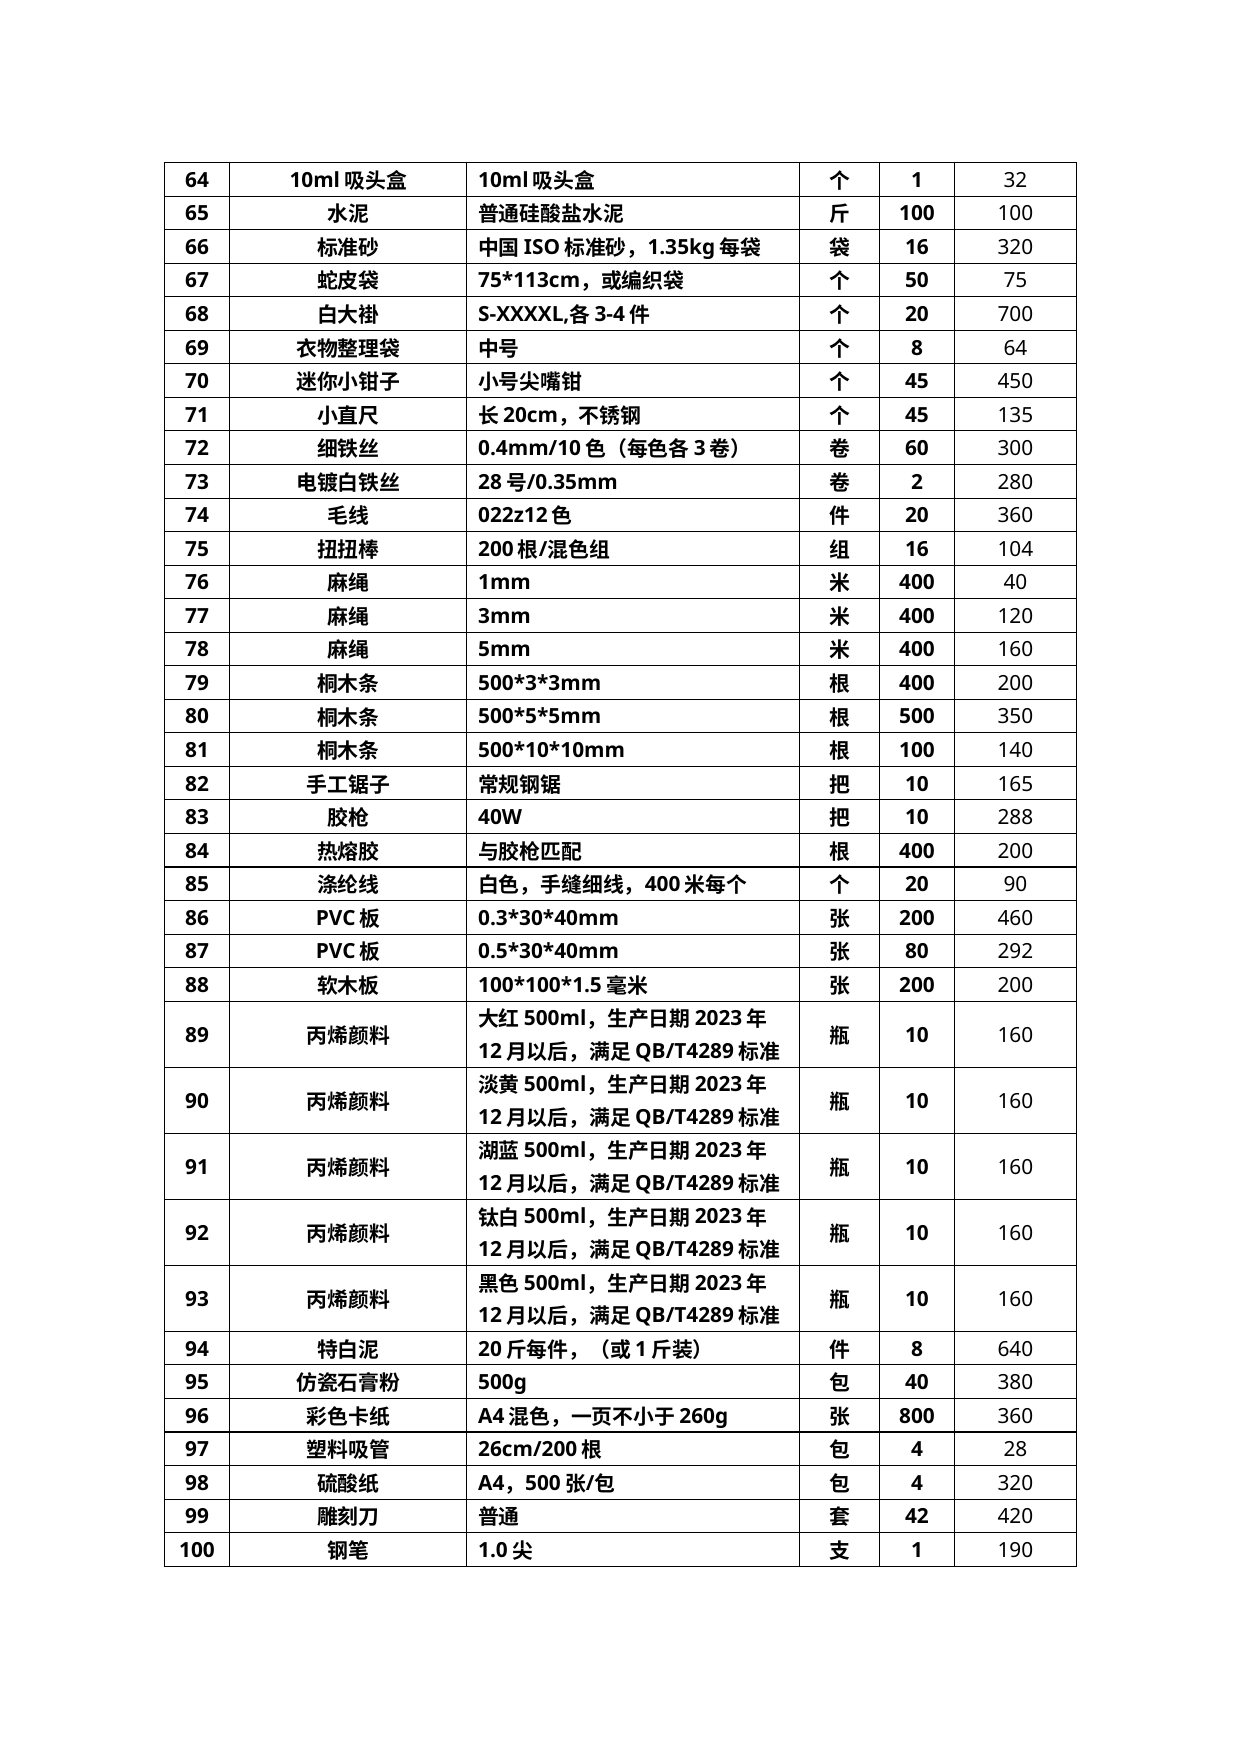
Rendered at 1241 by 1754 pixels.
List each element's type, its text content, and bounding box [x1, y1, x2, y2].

table_cell 小号尖嘴钳 [467, 364, 799, 397]
table_cell 200 [955, 968, 1076, 1001]
table_cell 0.4mm/10色（每色各3卷） [467, 431, 799, 464]
table_cell 瓶 [800, 1068, 879, 1133]
table_cell 42 [880, 1500, 954, 1532]
table_cell 20 [880, 499, 954, 531]
table_cell 10 [880, 1068, 954, 1133]
table_cell 400 [880, 834, 954, 866]
table_cell 100 [165, 1533, 229, 1566]
table_cell 件 [800, 499, 879, 531]
table_cell 10 [880, 1200, 954, 1265]
table_cell 67 [165, 264, 229, 296]
table_cell 钛白500ml，生产日期2023年12月以后，满足QB/T4289标准 [467, 1200, 799, 1265]
table_cell 104 [955, 532, 1076, 564]
table_cell 40W [467, 800, 799, 833]
table_cell 热熔胶 [230, 834, 466, 866]
table_cell 标准砂 [230, 230, 466, 263]
table_cell 65 [165, 197, 229, 229]
table_cell 160 [955, 1068, 1076, 1133]
table_cell 94 [165, 1332, 229, 1364]
table_cell 个 [800, 398, 879, 430]
table_cell 2 [880, 465, 954, 497]
table_cell 组 [800, 532, 879, 564]
table_cell 700 [955, 297, 1076, 330]
table_cell 毛线 [230, 499, 466, 531]
table_cell 件 [800, 1332, 879, 1364]
table_cell 1mm [467, 566, 799, 598]
table_cell 张 [800, 968, 879, 1001]
table_cell 500*10*10mm [467, 733, 799, 766]
table_cell 75*113cm，或编织袋 [467, 264, 799, 296]
table_cell 小直尺 [230, 398, 466, 430]
table_cell 瓶 [800, 1002, 879, 1067]
table_cell 迷你小钳子 [230, 364, 466, 397]
table_cell 细铁丝 [230, 431, 466, 464]
table_cell 桐木条 [230, 666, 466, 699]
table_cell 80 [880, 935, 954, 967]
table_cell 丙烯颜料 [230, 1134, 466, 1199]
table_cell 根 [800, 733, 879, 766]
table_cell 0.5*30*40mm [467, 935, 799, 967]
table_cell 100*100*1.5毫米 [467, 968, 799, 1001]
table_cell 10 [880, 767, 954, 799]
table_cell 90 [165, 1068, 229, 1133]
table_cell 320 [955, 230, 1076, 263]
table_cell 400 [880, 599, 954, 632]
table_cell 45 [880, 398, 954, 430]
table_cell 380 [955, 1365, 1076, 1398]
table_cell 200根/混色组 [467, 532, 799, 564]
table_cell 涤纶线 [230, 868, 466, 900]
table_cell 64 [955, 331, 1076, 363]
table_cell 45 [880, 364, 954, 397]
table_cell 10 [880, 1134, 954, 1199]
table_cell PVC板 [230, 935, 466, 967]
table_cell 0.3*30*40mm [467, 901, 799, 933]
table_cell 500 [880, 700, 954, 732]
table_cell 电镀白铁丝 [230, 465, 466, 497]
table_cell 32 [955, 163, 1076, 196]
table_cell 16 [880, 532, 954, 564]
table_cell 120 [955, 599, 1076, 632]
table_cell 92 [165, 1200, 229, 1265]
table_cell 500g [467, 1365, 799, 1398]
table_cell 40 [880, 1365, 954, 1398]
table_cell 丙烯颜料 [230, 1200, 466, 1265]
table_cell 彩色卡纸 [230, 1399, 466, 1431]
table_cell 190 [955, 1533, 1076, 1566]
table_cell 87 [165, 935, 229, 967]
table_cell 88 [165, 968, 229, 1001]
table_cell 根 [800, 834, 879, 866]
table_cell 10 [880, 1266, 954, 1331]
table_cell 84 [165, 834, 229, 866]
table_cell 500*5*5mm [467, 700, 799, 732]
table_cell 28 [955, 1433, 1076, 1465]
table_cell 与胶枪匹配 [467, 834, 799, 866]
table_cell 把 [800, 767, 879, 799]
table_cell 4 [880, 1433, 954, 1465]
table_cell 20 [880, 297, 954, 330]
table_cell 60 [880, 431, 954, 464]
table_cell 400 [880, 633, 954, 665]
table_cell 160 [955, 1266, 1076, 1331]
table_cell 79 [165, 666, 229, 699]
table_cell 米 [800, 566, 879, 598]
table_cell S-XXXXL,各3-4件 [467, 297, 799, 330]
table_cell 64 [165, 163, 229, 196]
table_cell 普通硅酸盐水泥 [467, 197, 799, 229]
table_cell 瓶 [800, 1200, 879, 1265]
table_cell 640 [955, 1332, 1076, 1364]
table_cell 83 [165, 800, 229, 833]
table_cell 160 [955, 1002, 1076, 1067]
table_cell 包 [800, 1466, 879, 1498]
table_cell 蛇皮袋 [230, 264, 466, 296]
table_cell 卷 [800, 465, 879, 497]
table_cell 个 [800, 163, 879, 196]
table_cell 胶枪 [230, 800, 466, 833]
table_cell 400 [880, 566, 954, 598]
table_cell 93 [165, 1266, 229, 1331]
table_cell 16 [880, 230, 954, 263]
table_cell 瓶 [800, 1266, 879, 1331]
table_cell 85 [165, 868, 229, 900]
table_cell 99 [165, 1500, 229, 1532]
table_cell 衣物整理袋 [230, 331, 466, 363]
table_cell 米 [800, 599, 879, 632]
table_cell 普通 [467, 1500, 799, 1532]
table_cell 袋 [800, 230, 879, 263]
table_cell 95 [165, 1365, 229, 1398]
table_cell 仿瓷石膏粉 [230, 1365, 466, 1398]
table_cell 特白泥 [230, 1332, 466, 1364]
table_cell 450 [955, 364, 1076, 397]
table_cell 69 [165, 331, 229, 363]
table_cell 292 [955, 935, 1076, 967]
table_cell 软木板 [230, 968, 466, 1001]
table_cell 卷 [800, 431, 879, 464]
table_cell 雕刻刀 [230, 1500, 466, 1532]
table_cell 98 [165, 1466, 229, 1498]
table_cell 20斤每件，（或1斤装） [467, 1332, 799, 1364]
table_cell 135 [955, 398, 1076, 430]
table_cell 个 [800, 297, 879, 330]
table_cell 75 [955, 264, 1076, 296]
table_cell 个 [800, 868, 879, 900]
table_cell 白大褂 [230, 297, 466, 330]
table_cell 70 [165, 364, 229, 397]
table_cell 400 [880, 666, 954, 699]
table_cell 68 [165, 297, 229, 330]
table_cell 斤 [800, 197, 879, 229]
table_cell 钢笔 [230, 1533, 466, 1566]
table_cell 300 [955, 431, 1076, 464]
table_cell 根 [800, 666, 879, 699]
table_cell 100 [880, 733, 954, 766]
table_cell 28号/0.35mm [467, 465, 799, 497]
table_cell 包 [800, 1365, 879, 1398]
table_cell 白色，手缝细线，400米每个 [467, 868, 799, 900]
table_cell 200 [955, 834, 1076, 866]
table_cell 50 [880, 264, 954, 296]
table_cell 常规钢锯 [467, 767, 799, 799]
table_cell 5mm [467, 633, 799, 665]
table_cell 100 [880, 197, 954, 229]
table_cell 460 [955, 901, 1076, 933]
table_cell 黑色500ml，生产日期2023年12月以后，满足QB/T4289标准 [467, 1266, 799, 1331]
table_cell 74 [165, 499, 229, 531]
table_cell 140 [955, 733, 1076, 766]
table_cell 10 [880, 800, 954, 833]
table_cell 75 [165, 532, 229, 564]
table_cell 丙烯颜料 [230, 1068, 466, 1133]
table_cell 200 [880, 901, 954, 933]
table_cell 26cm/200根 [467, 1433, 799, 1465]
table_cell 4 [880, 1466, 954, 1498]
table_cell 40 [955, 566, 1076, 598]
table_cell 中国ISO标准砂，1.35kg每袋 [467, 230, 799, 263]
table_cell 麻绳 [230, 633, 466, 665]
table_cell 包 [800, 1433, 879, 1465]
table_cell 淡黄500ml，生产日期2023年12月以后，满足QB/T4289标准 [467, 1068, 799, 1133]
table_cell 81 [165, 733, 229, 766]
table_cell 个 [800, 264, 879, 296]
table_cell 中号 [467, 331, 799, 363]
table_cell 张 [800, 1399, 879, 1431]
table_cell 个 [800, 331, 879, 363]
table_cell 桐木条 [230, 700, 466, 732]
table_cell 麻绳 [230, 566, 466, 598]
table_cell 288 [955, 800, 1076, 833]
table_cell 桐木条 [230, 733, 466, 766]
table_cell 1.0尖 [467, 1533, 799, 1566]
table_cell 米 [800, 633, 879, 665]
table_cell 320 [955, 1466, 1076, 1498]
table_cell 82 [165, 767, 229, 799]
table_cell 套 [800, 1500, 879, 1532]
table_cell 大红500ml，生产日期2023年12月以后，满足QB/T4289标准 [467, 1002, 799, 1067]
table_cell 支 [800, 1533, 879, 1566]
table_cell 10ml吸头盒 [467, 163, 799, 196]
table_cell 10 [880, 1002, 954, 1067]
table_cell A4混色，一页不小于260g [467, 1399, 799, 1431]
table_cell 500*3*3mm [467, 666, 799, 699]
table_cell 160 [955, 1134, 1076, 1199]
table_cell 200 [880, 968, 954, 1001]
table_cell 160 [955, 1200, 1076, 1265]
table_cell 76 [165, 566, 229, 598]
table_cell 水泥 [230, 197, 466, 229]
table_cell 200 [955, 666, 1076, 699]
table_cell 根 [800, 700, 879, 732]
table_cell 77 [165, 599, 229, 632]
table_cell 89 [165, 1002, 229, 1067]
table_cell 360 [955, 499, 1076, 531]
table_cell 350 [955, 700, 1076, 732]
table_cell 麻绳 [230, 599, 466, 632]
table_cell 78 [165, 633, 229, 665]
table_cell 个 [800, 364, 879, 397]
table_cell 硫酸纸 [230, 1466, 466, 1498]
table_cell 160 [955, 633, 1076, 665]
table_cell 86 [165, 901, 229, 933]
table_cell 张 [800, 935, 879, 967]
table_cell 280 [955, 465, 1076, 497]
table_cell 1 [880, 1533, 954, 1566]
table_cell 长20cm，不锈钢 [467, 398, 799, 430]
table_cell 90 [955, 868, 1076, 900]
table_cell 800 [880, 1399, 954, 1431]
table_cell 165 [955, 767, 1076, 799]
table_cell 71 [165, 398, 229, 430]
table_cell 80 [165, 700, 229, 732]
table_cell 1 [880, 163, 954, 196]
table_cell 10ml吸头盒 [230, 163, 466, 196]
table_cell PVC板 [230, 901, 466, 933]
table_cell 91 [165, 1134, 229, 1199]
table_cell 把 [800, 800, 879, 833]
table_cell 瓶 [800, 1134, 879, 1199]
table_cell 20 [880, 868, 954, 900]
table_cell A4，500张/包 [467, 1466, 799, 1498]
table_cell 97 [165, 1433, 229, 1465]
table_cell 张 [800, 901, 879, 933]
table_cell 湖蓝500ml，生产日期2023年12月以后，满足QB/T4289标准 [467, 1134, 799, 1199]
table_cell 扭扭棒 [230, 532, 466, 564]
table_cell 8 [880, 1332, 954, 1364]
table_cell 72 [165, 431, 229, 464]
table_cell 66 [165, 230, 229, 263]
table_cell 手工锯子 [230, 767, 466, 799]
table_cell 022z12色 [467, 499, 799, 531]
table_cell 96 [165, 1399, 229, 1431]
table_cell 3mm [467, 599, 799, 632]
table_cell 360 [955, 1399, 1076, 1431]
table_cell 塑料吸管 [230, 1433, 466, 1465]
table_cell 8 [880, 331, 954, 363]
table_cell 丙烯颜料 [230, 1002, 466, 1067]
table_cell 丙烯颜料 [230, 1266, 466, 1331]
table_cell 100 [955, 197, 1076, 229]
table_cell 420 [955, 1500, 1076, 1532]
table_cell 73 [165, 465, 229, 497]
